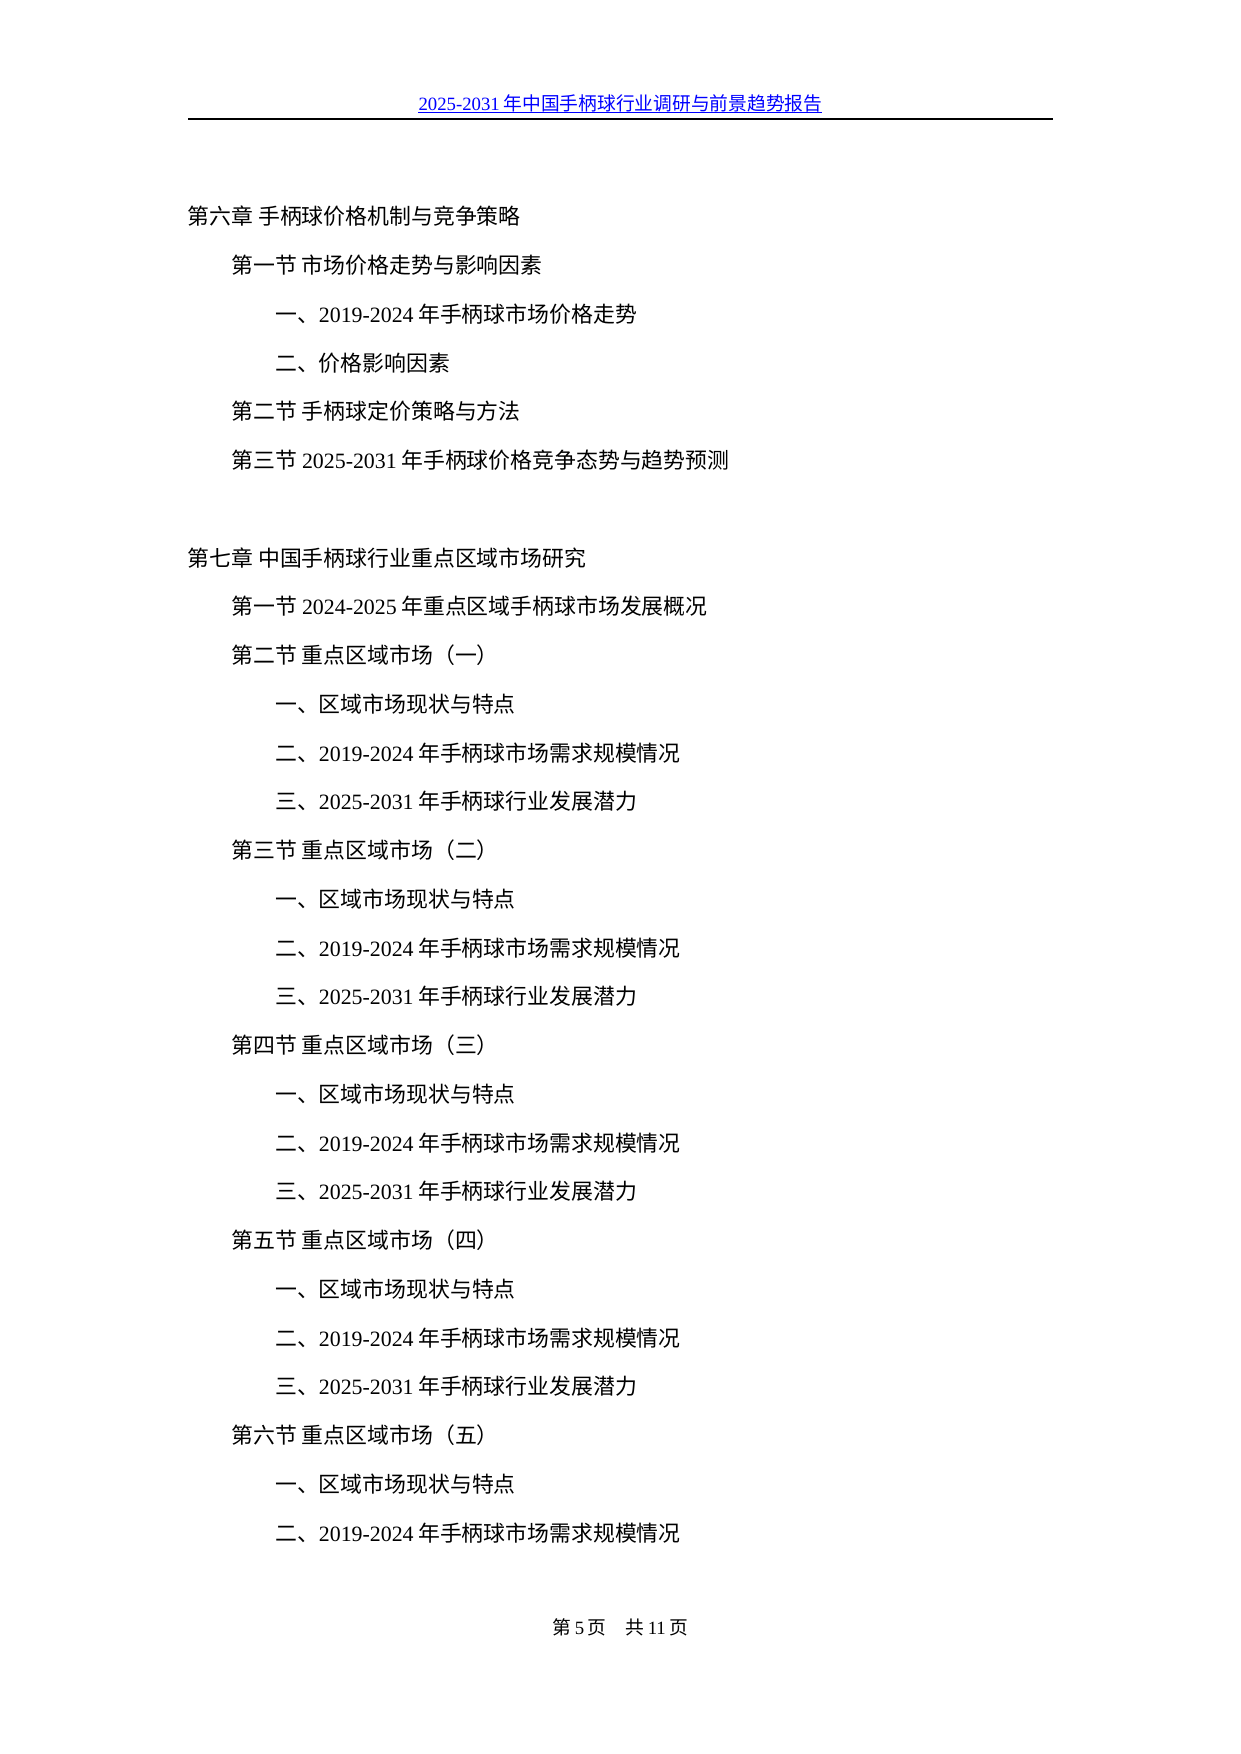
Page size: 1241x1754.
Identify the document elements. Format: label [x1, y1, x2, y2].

text [187, 150, 1053, 1548]
